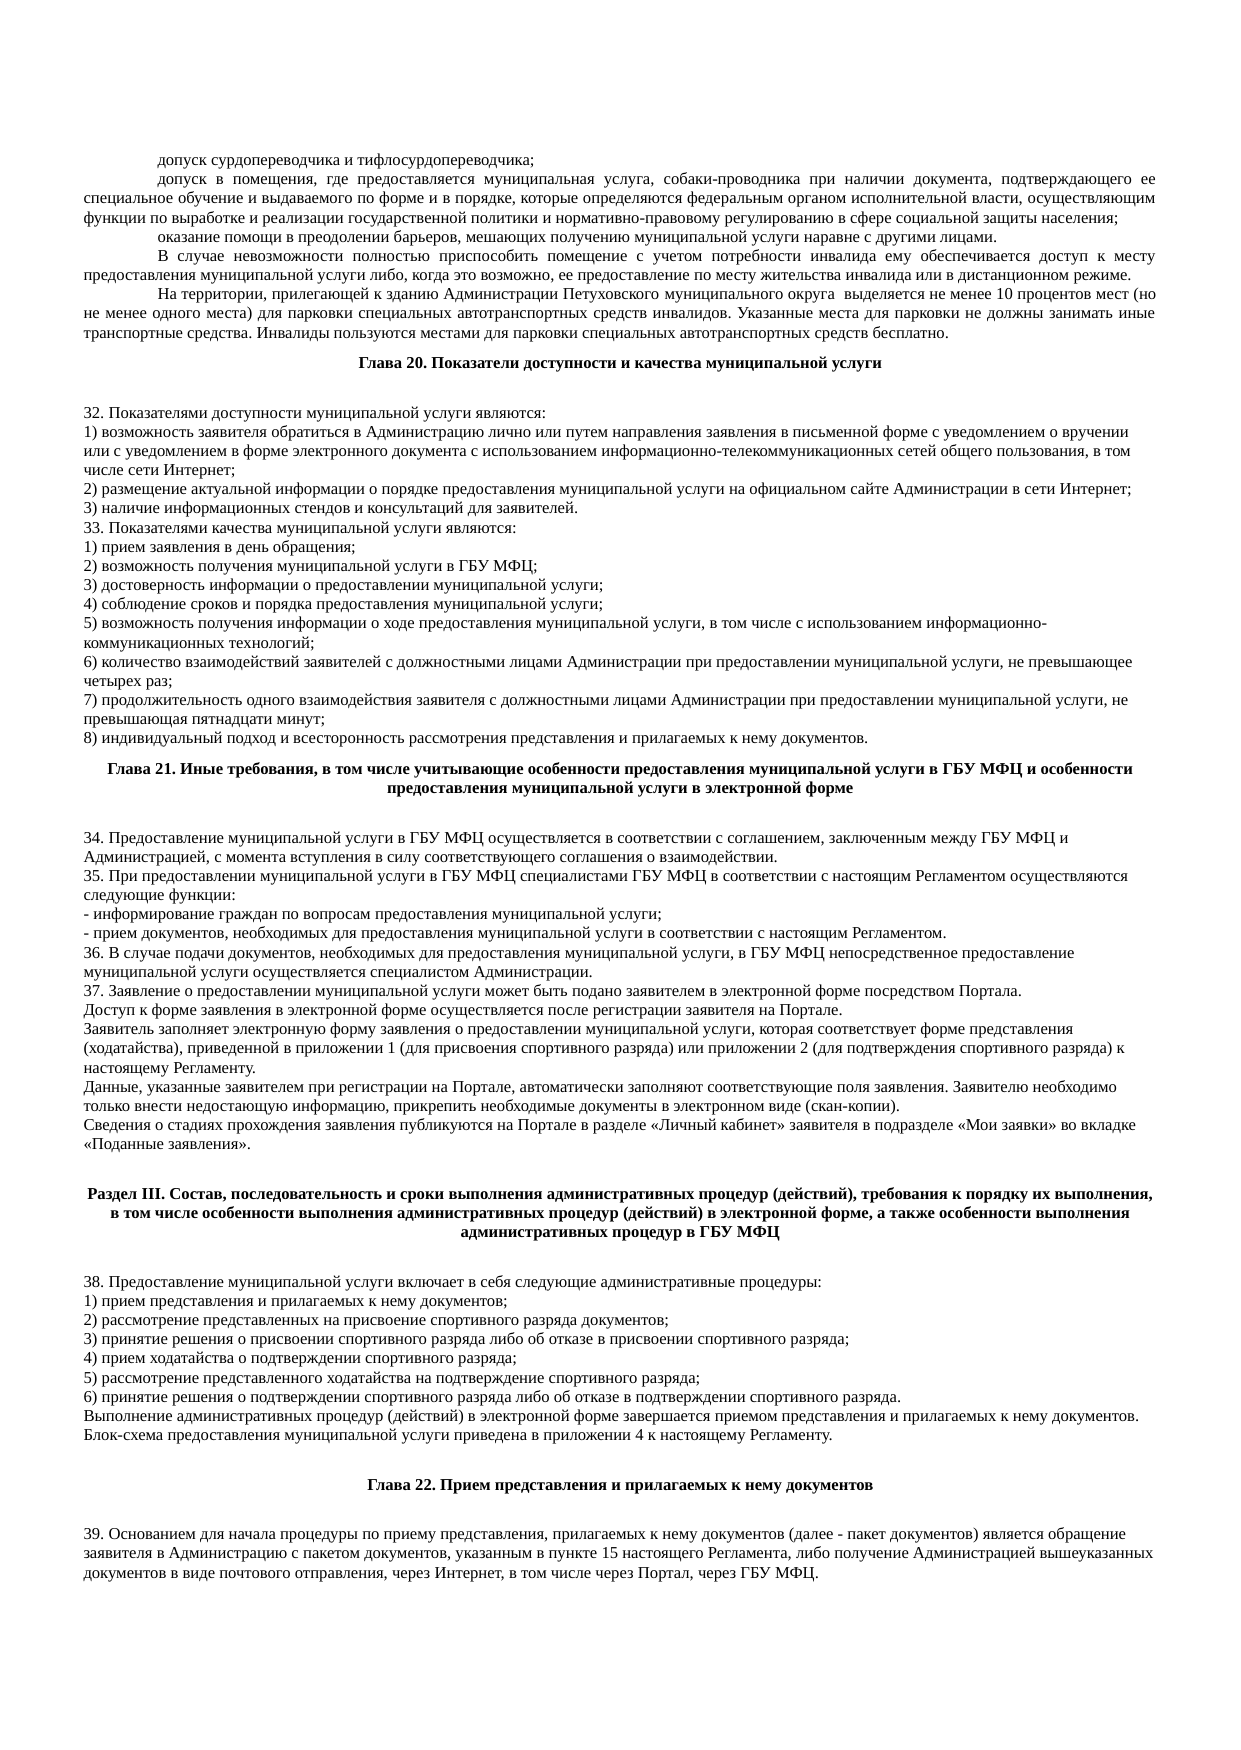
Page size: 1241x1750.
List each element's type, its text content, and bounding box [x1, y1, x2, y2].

text 8) индивидуальный подход и всесторонность рассмотрения представления и прилагаемых к нему документов. [83, 728, 1157, 747]
text Данные, указанные заявителем при регистрации на Портале, автоматически заполняют соответствующие поля заявления. Заявителю необходимо только внести недостающую информацию, прикрепить необходимые документы в электронном виде (скан-копии). [83, 1077, 1157, 1115]
text 1) прием представления и прилагаемых к нему документов; [83, 1291, 1157, 1310]
list оказание помощи в преодолении барьеров, мешающих получению муниципальной услуги наравне с другими лицами. [83, 227, 1157, 246]
text 5) рассмотрение представленного ходатайства на подтверждение спортивного разряда; [83, 1367, 1157, 1387]
text - прием документов, необходимых для предоставления муниципальной услуги в соответствии с настоящим Регламентом. [83, 923, 1157, 942]
text 7) продолжительность одного взаимодействия заявителя с должностными лицами Администрации при предоставлении муниципальной услуги, не превышающая пятнадцати минут; [83, 690, 1157, 728]
list допуск в помещения, где предоставляется муниципальная услуга, собаки-проводника при наличии документа, подтверждающего ее специальное обучение и выдаваемого по форме и в порядке, которые определяются федеральным органом исполнительной власти, осуществляющим функции по выработке и реализации государственной политики и нормативно-правовому регулированию в сфере социальной защиты населения; [83, 169, 1157, 227]
text Сведения о стадиях прохождения заявления публикуются на Портале в разделе «Личный кабинет» заявителя в подразделе «Мои заявки» во вкладке «Поданные заявления». [83, 1115, 1157, 1153]
text 1) возможность заявителя обратиться в Администрацию лично или путем направления заявления в письменной форме с уведомлением о вручении или с уведомлением в форме электронного документа с использованием информационно-телекоммуникационных сетей общего пользования, в том числе сети Интернет; [83, 422, 1157, 479]
text 38. Предоставление муниципальной услуги включает в себя следующие административные процедуры: [83, 1272, 1157, 1291]
text 33. Показателями качества муниципальной услуги являются: [83, 517, 1157, 537]
list На территории, прилегающей к зданию Администрации Петуховского муниципального округа выделяется не менее 10 процентов мест (но не менее одного места) для парковки специальных автотранспортных средств инвалидов. Указанные места для парковки не должны занимать иные транспортные средства. Инвалиды пользуются местами для парковки специальных автотранспортных средств бесплатно. [83, 284, 1157, 342]
text 6) количество взаимодействий заявителей с должностными лицами Администрации при предоставлении муниципальной услуги, не превышающее четырех раз; [83, 652, 1157, 690]
subtitle Глава 21. Иные требования, в том числе учитывающие особенности предоставления муниципальной услуги в ГБУ МФЦ и особенности предоставления муниципальной услуги в электронной форме [83, 759, 1157, 797]
text 3) принятие решения о присвоении спортивного разряда либо об отказе в присвоении спортивного разряда; [83, 1329, 1157, 1348]
list В случае невозможности полностью приспособить помещение с учетом потребности инвалида ему обеспечивается доступ к месту предоставления муниципальной услуги либо, когда это возможно, ее предоставление по месту жительства инвалида или в дистанционном режиме. [83, 246, 1157, 284]
text Доступ к форме заявления в электронной форме осуществляется после регистрации заявителя на Портале. [83, 1000, 1157, 1019]
subtitle Глава 22. Прием представления и прилагаемых к нему документов [83, 1474, 1157, 1494]
text Заявитель заполняет электронную форму заявления о предоставлении муниципальной услуги, которая соответствует форме представления (ходатайства), приведенной в приложении 1 (для присвоения спортивного разряда) или приложении 2 (для подтверждения спортивного разряда) к настоящему Регламенту. [83, 1019, 1157, 1077]
subtitle Глава 20. Показатели доступности и качества муниципальной услуги [83, 353, 1157, 372]
text 3) достоверность информации о предоставлении муниципальной услуги; [83, 575, 1157, 594]
text 4) прием ходатайства о подтверждении спортивного разряда; [83, 1348, 1157, 1367]
text 34. Предоставление муниципальной услуги в ГБУ МФЦ осуществляется в соответствии с соглашением, заключенным между ГБУ МФЦ и Администрацией, с момента вступления в силу соответствующего соглашения о взаимодействии. [83, 827, 1157, 866]
text 39. Основанием для начала процедуры по приему представления, прилагаемых к нему документов (далее - пакет документов) является обращение заявителя в Администрацию с пакетом документов, указанным в пункте 15 настоящего Регламента, либо получение Администрацией вышеуказанных документов в виде почтового отправления, через Интернет, в том числе через Портал, через ГБУ МФЦ. [83, 1524, 1157, 1582]
text 4) соблюдение сроков и порядка предоставления муниципальной услуги; [83, 594, 1157, 613]
text Выполнение административных процедур (действий) в электронной форме завершается приемом представления и прилагаемых к нему документов. [83, 1406, 1157, 1425]
list допуск сурдопереводчика и тифлосурдопереводчика; [83, 150, 1157, 169]
text 6) принятие решения о подтверждении спортивного разряда либо об отказе в подтверждении спортивного разряда. [83, 1387, 1157, 1406]
text 2) возможность получения муниципальной услуги в ГБУ МФЦ; [83, 556, 1157, 575]
text 37. Заявление о предоставлении муниципальной услуги может быть подано заявителем в электронной форме посредством Портала. [83, 981, 1157, 1000]
text 1) прием заявления в день обращения; [83, 537, 1157, 556]
text 2) рассмотрение представленных на присвоение спортивного разряда документов; [83, 1310, 1157, 1329]
text - информирование граждан по вопросам предоставления муниципальной услуги; [83, 904, 1157, 923]
text 3) наличие информационных стендов и консультаций для заявителей. [83, 498, 1157, 517]
subtitle Раздел III. Состав, последовательность и сроки выполнения административных процедур (действий), требования к порядку их выполнения, в том числе особенности выполнения административных процедур (действий) в электронной форме, а также особенности выполнения административных процедур в ГБУ МФЦ [83, 1184, 1157, 1241]
text 32. Показателями доступности муниципальной услуги являются: [83, 402, 1157, 422]
text 5) возможность получения информации о ходе предоставления муниципальной услуги, в том числе с использованием информационно-коммуникационных технологий; [83, 613, 1157, 652]
text 36. В случае подачи документов, необходимых для предоставления муниципальной услуги, в ГБУ МФЦ непосредственное предоставление муниципальной услуги осуществляется специалистом Администрации. [83, 942, 1157, 981]
text Блок-схема предоставления муниципальной услуги приведена в приложении 4 к настоящему Регламенту. [83, 1425, 1157, 1444]
text 35. При предоставлении муниципальной услуги в ГБУ МФЦ специалистами ГБУ МФЦ в соответствии с настоящим Регламентом осуществляются следующие функции: [83, 866, 1157, 904]
text 2) размещение актуальной информации о порядке предоставления муниципальной услуги на официальном сайте Администрации в сети Интернет; [83, 479, 1157, 498]
